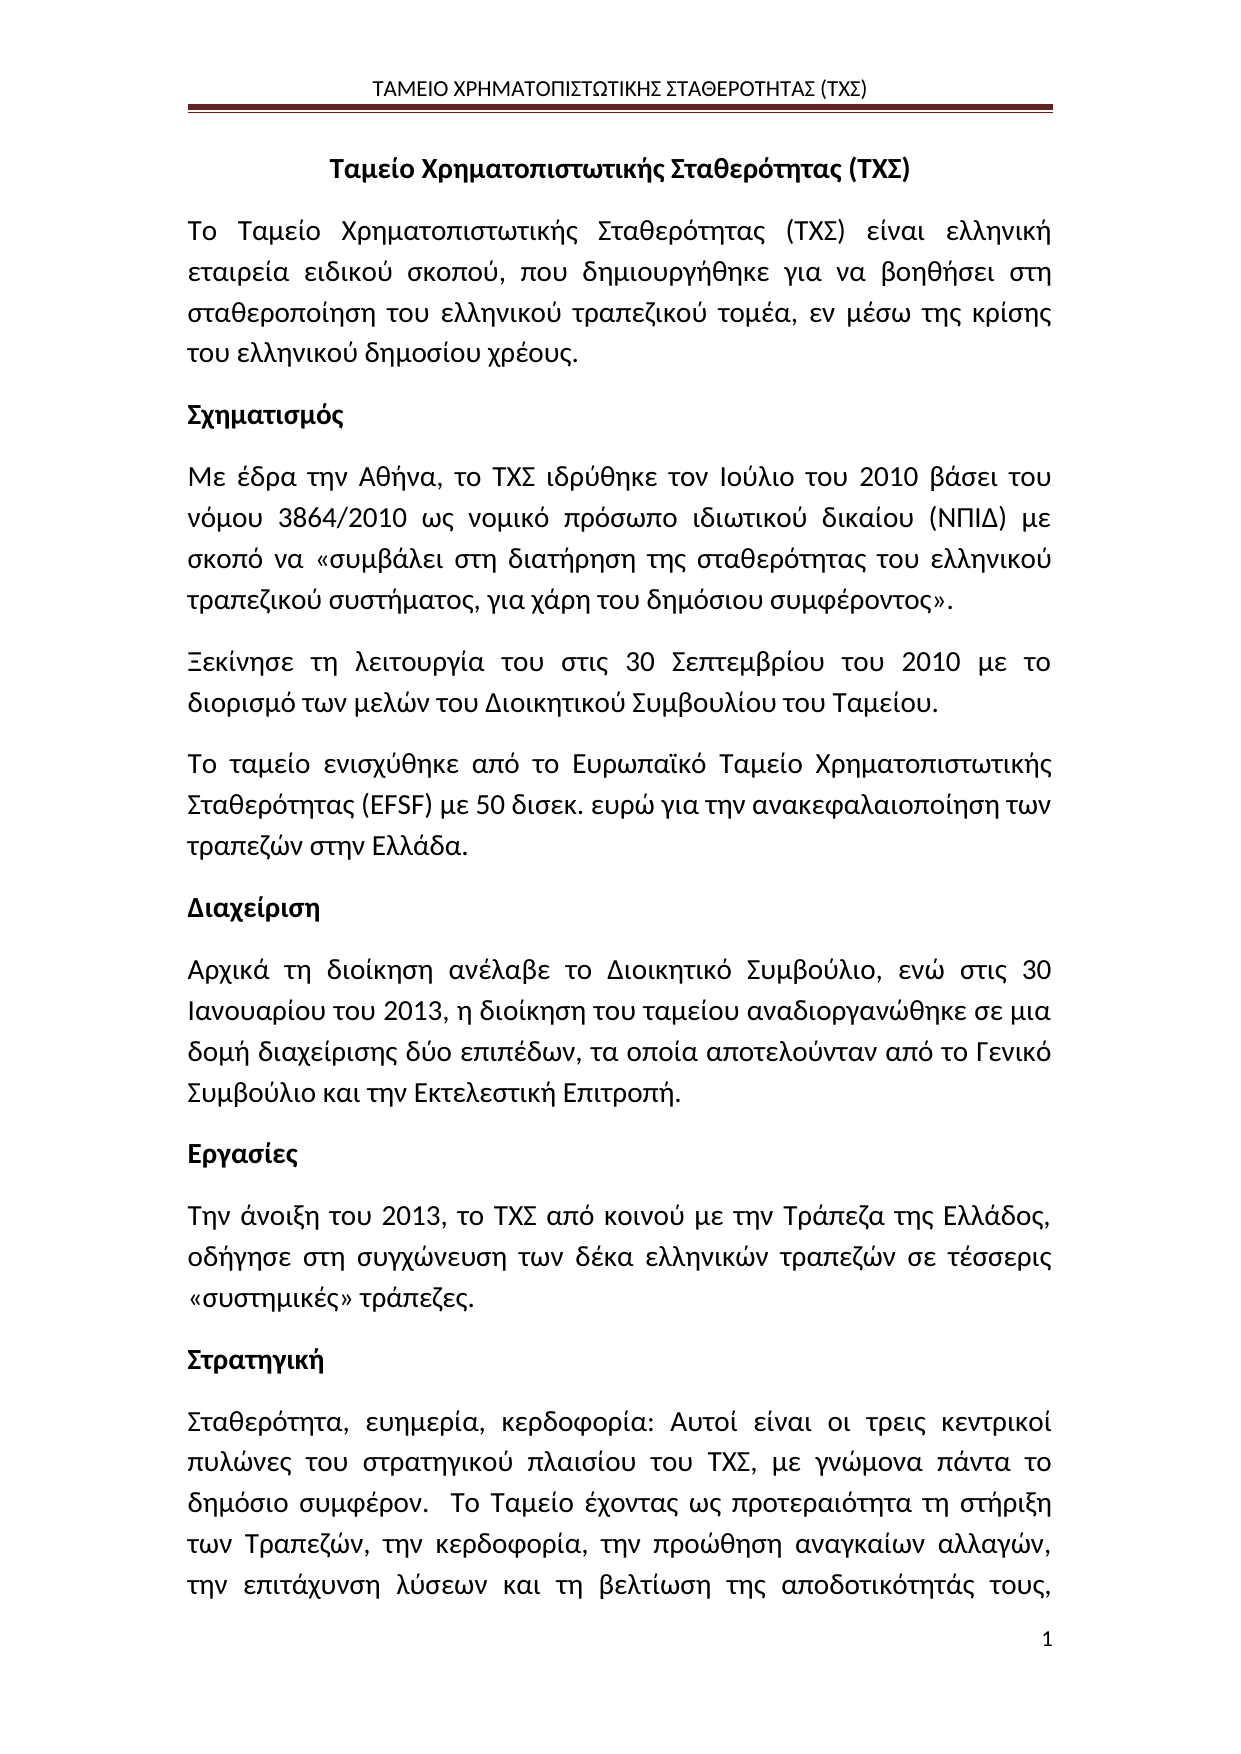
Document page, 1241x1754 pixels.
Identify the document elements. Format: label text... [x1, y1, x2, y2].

text Με έδρα την Αθήνα, το ΤΧΣ ιδρύθηκε τον Ιούλιο του 2010 βάσει του νόμου 3864/2010 ως νομικό πρόσωπο ιδιωτικού δικαίου (ΝΠΙΔ) με σκοπό να «συμβάλει στη διατήρηση της σταθερότητας του ελληνικού τραπεζικού συστήματος, για χάρη του δημόσιου συμφέροντος». [187, 458, 1053, 617]
text Ταμείο Χρηματοπιστωτικής Σταθερότητας (ΤΧΣ) [187, 150, 1053, 186]
text Ξεκίνησε τη λειτουργία του στις 30 Σεπτεμβρίου του 2010 με το διορισμό των μελών του Διοικητικού Συμβουλίου του Ταμείου. [187, 643, 1053, 719]
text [187, 1403, 1053, 1602]
text Την άνοιξη του 2013, το ΤΧΣ από κοινού με την Τράπεζα της Ελλάδος, οδήγησε στη συγχώνευση των δέκα ελληνικών τραπεζών σε τέσσερις «συστημικές» τράπεζες. [187, 1197, 1053, 1315]
text Το ταμείο ενισχύθηκε από το Ευρωπαϊκό Ταμείο Χρηματοπιστωτικής Σταθερότητας (EFSF) με 50 δισεκ. ευρώ για την ανακεφαλαιοποίηση των τραπεζών στην Ελλάδα. [187, 745, 1053, 863]
text Εργασίες [187, 1135, 1053, 1171]
text Στρατηγική [187, 1341, 1053, 1376]
text Το Ταμείο Χρηματοπιστωτικής Σταθερότητας (ΤΧΣ) είναι ελληνική εταιρεία ειδικού σκοπού, που δημιουργήθηκε για να βοηθήσει στη σταθεροποίηση του ελληνικού τραπεζικού τομέα, εν μέσω της κρίσης του ελληνικού δημοσίου χρέους. [187, 212, 1053, 370]
text Διαχείριση [187, 889, 1053, 925]
text Σχηματισμός [187, 396, 1053, 432]
text Αρχικά τη διοίκηση ανέλαβε το Διοικητικό Συμβούλιο, ενώ στις 30 Ιανουαρίου του 2013, η διοίκηση του ταμείου αναδιοργανώθηκε σε μια δομή διαχείρισης δύο επιπέδων, τα οποία αποτελούνταν από το Γενικό Συμβούλιο και την Εκτελεστική Επιτροπή. [187, 951, 1053, 1109]
